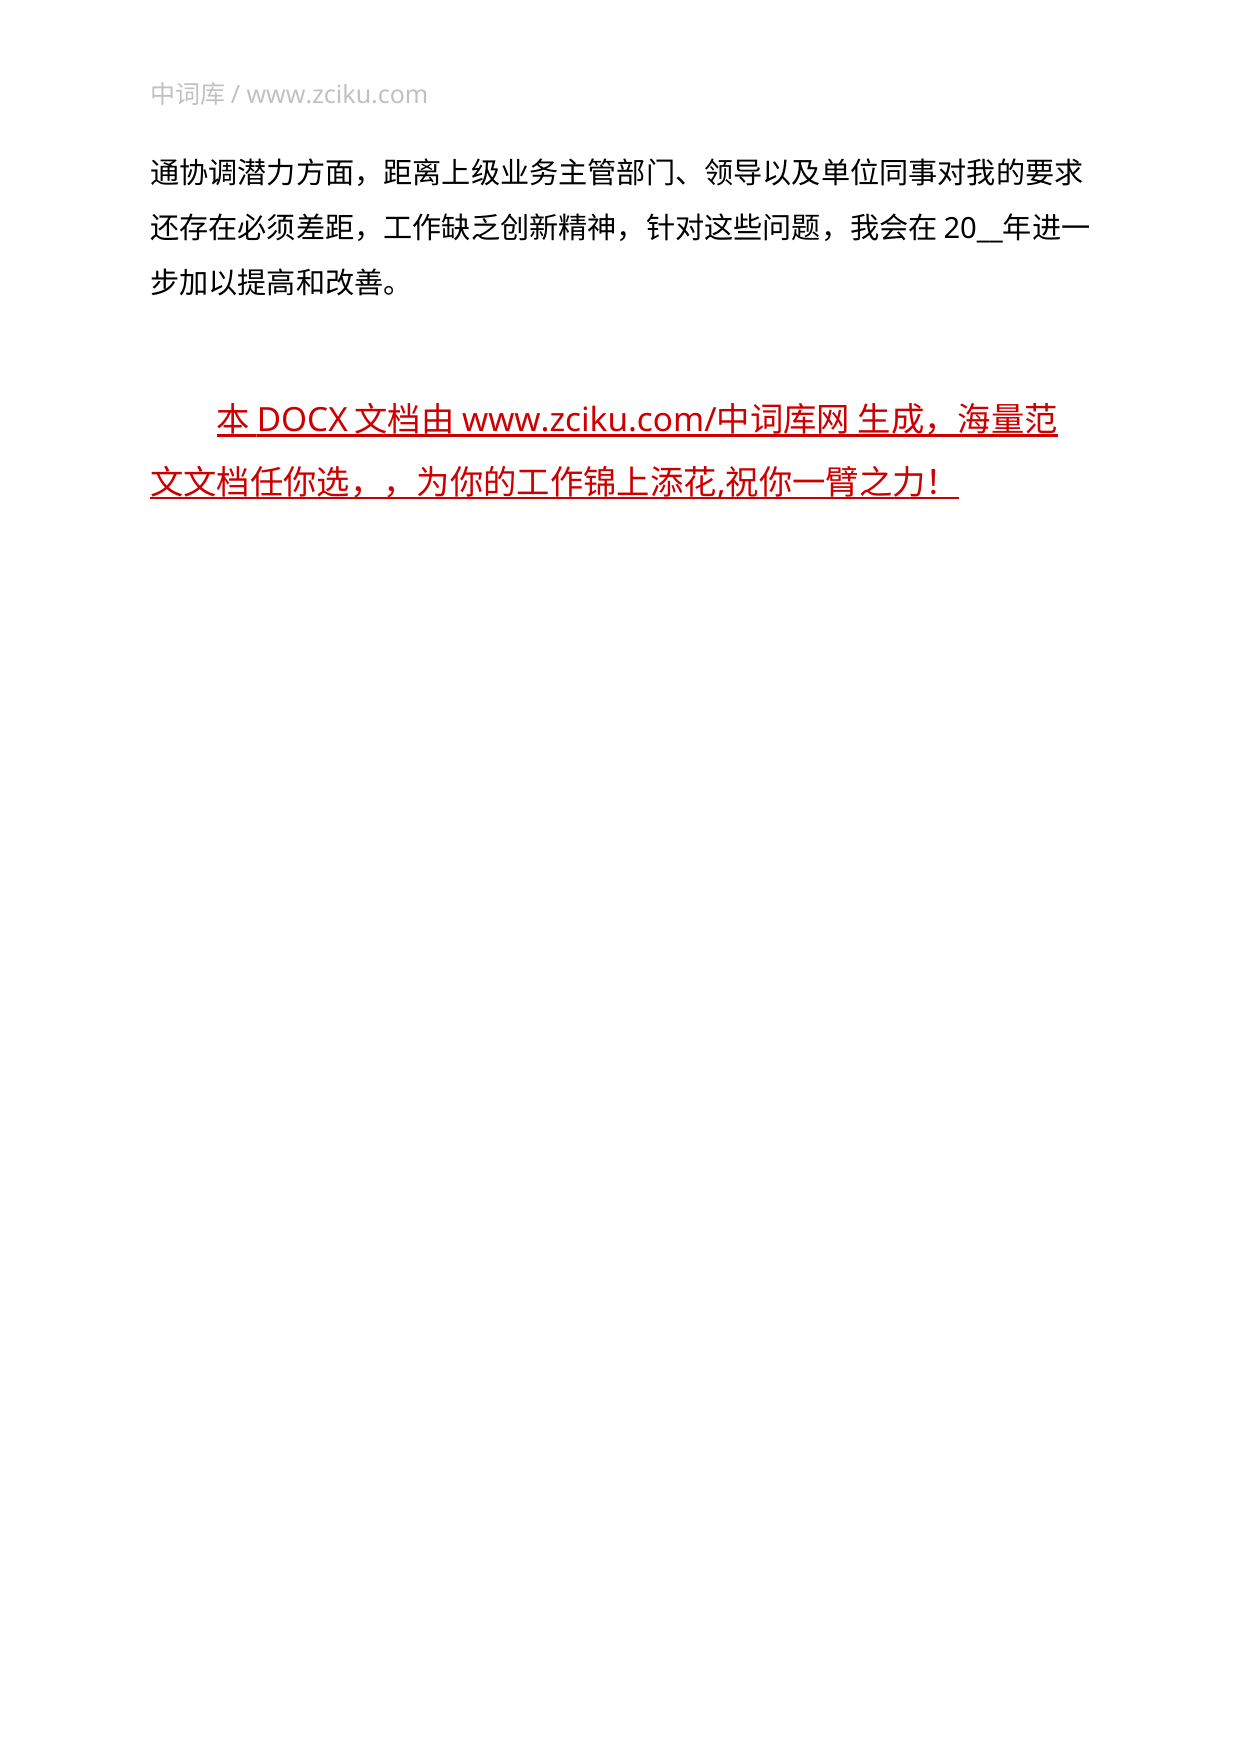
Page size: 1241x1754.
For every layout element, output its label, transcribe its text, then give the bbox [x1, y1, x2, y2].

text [150, 150, 1090, 302]
text 本DOCX文档由 www.zciku.com/中词库网 生成，海量范文文档任你选，，为你的工作锦上添花,祝你一臂之力！ [150, 393, 1090, 504]
